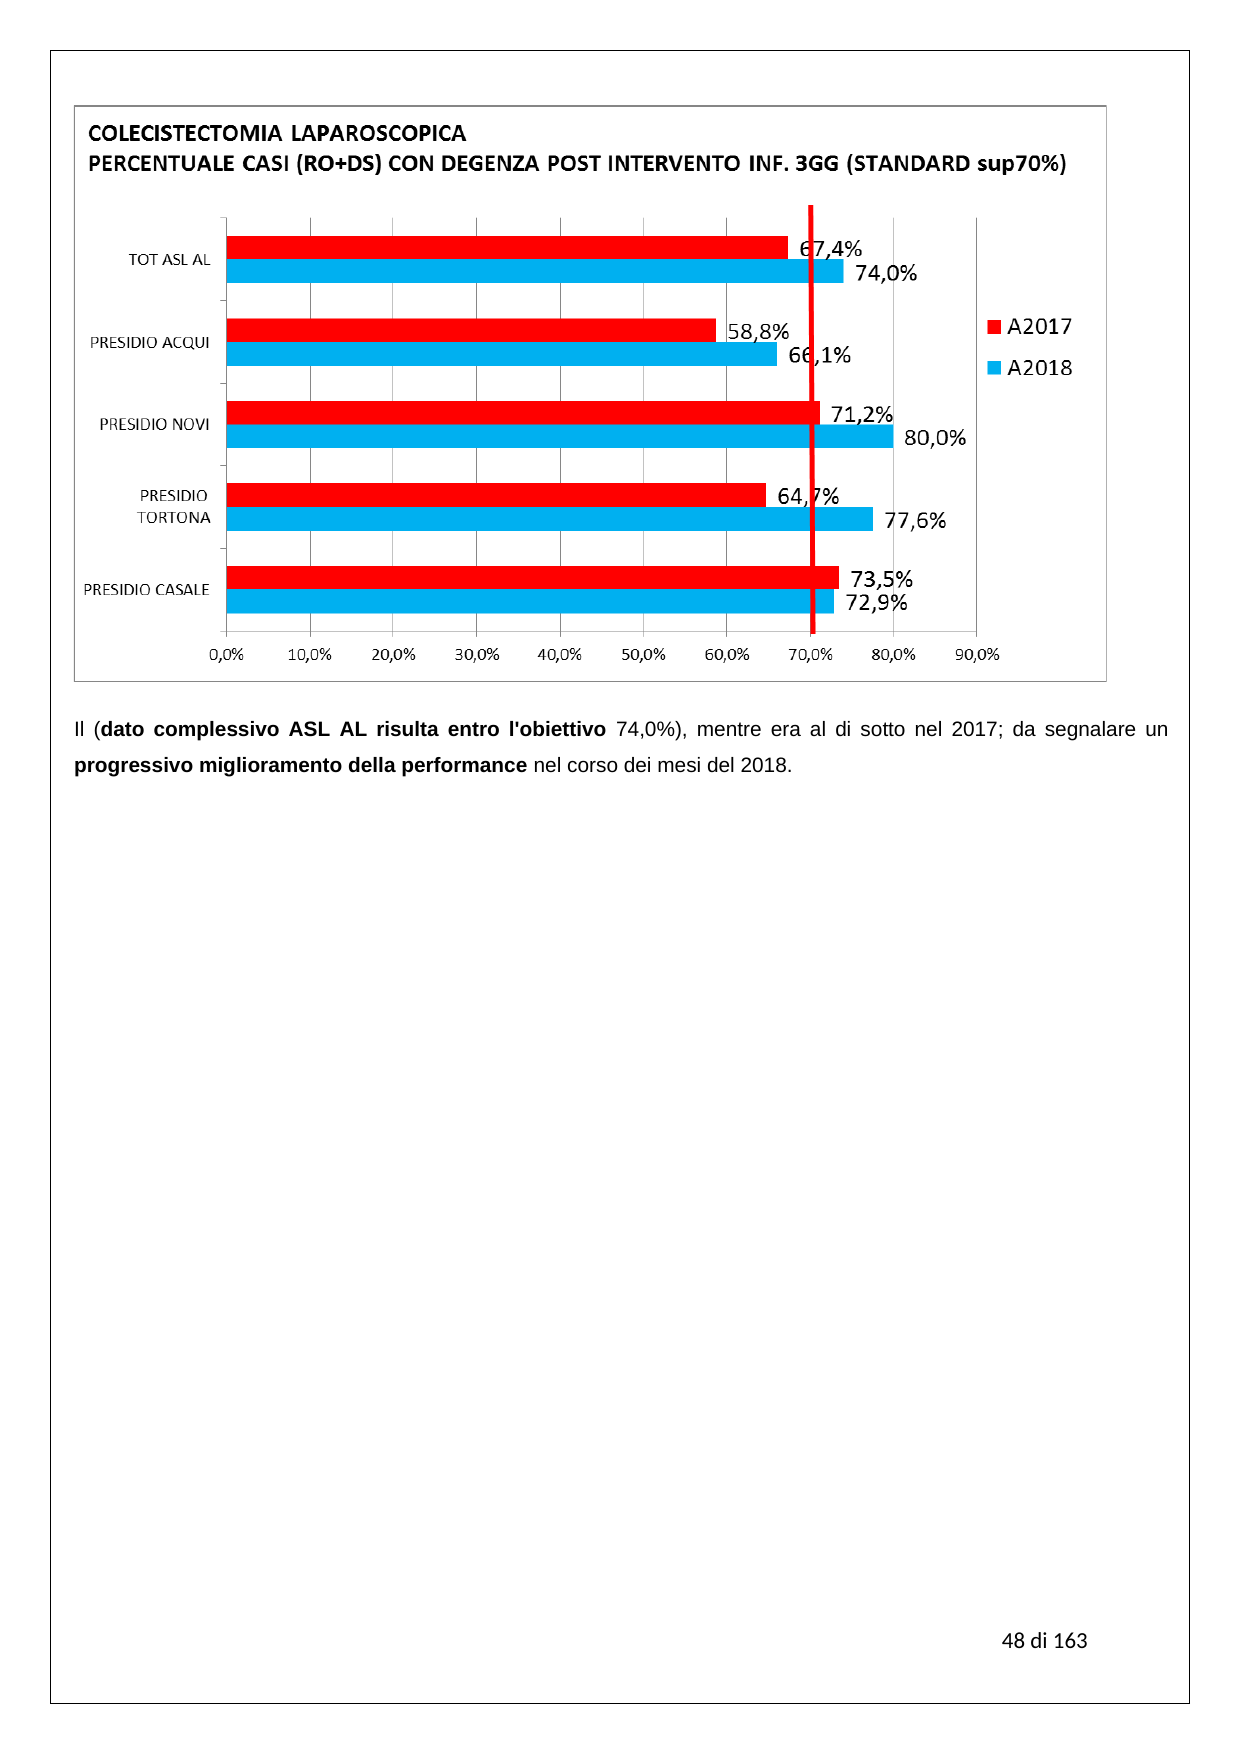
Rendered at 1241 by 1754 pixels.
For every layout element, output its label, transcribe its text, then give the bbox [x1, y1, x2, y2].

picture [73, 105, 1107, 682]
text Il (dato complessivo ASL AL risulta entro l'obiettivo 74,0%), mentre era al di sotto nel 2017; da segnalare un progressivo miglioramento della performance nel corso dei mesi del 2018. [74, 717, 1169, 777]
